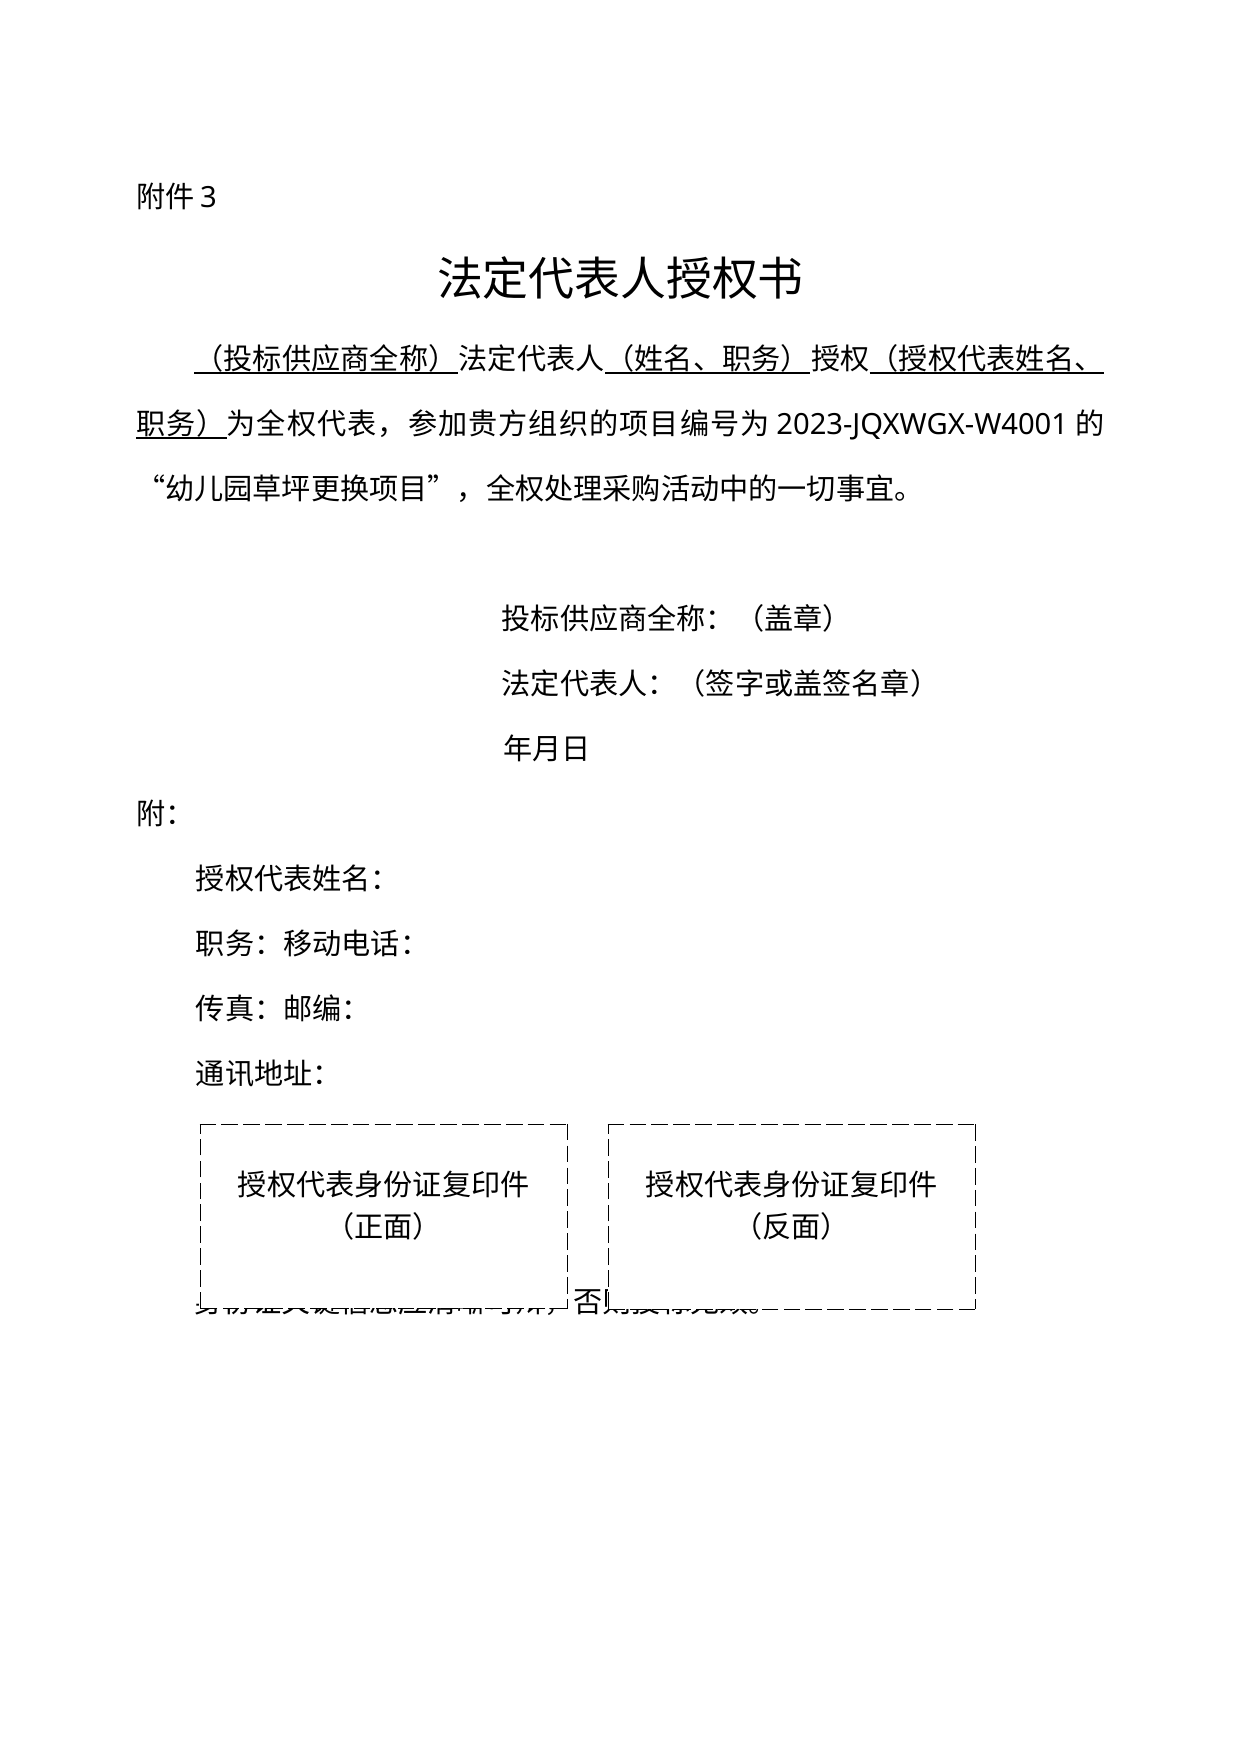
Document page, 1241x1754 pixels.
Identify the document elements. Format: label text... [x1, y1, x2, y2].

text 授权代表姓名： [136, 844, 1104, 909]
text 身份证关键信息应清晰可辩，否则投标无效。 [136, 1267, 1104, 1332]
text 法定代表人：（签字或盖签名章） [501, 649, 1104, 714]
text 投标供应商全称：（盖章） [136, 584, 1104, 649]
text 年月日 [503, 714, 1104, 779]
text 传真：邮编： [136, 974, 1104, 1039]
text 通讯地址： [136, 1039, 1104, 1104]
text （投标供应商全称）法定代表人（姓名、职务）授权（授权代表姓名、职务）为全权代表，参加贵方组织的项目编号为2023-JQXWGX-W4001的“幼儿园草坪更换项目”，全权处理采购活动中的一切事宜。 [136, 324, 1104, 519]
text 附件3 [136, 162, 1104, 227]
text 附： [136, 779, 1104, 844]
text 职务：移动电话： [136, 909, 1104, 974]
text 法定代表人授权书 [136, 227, 1104, 324]
